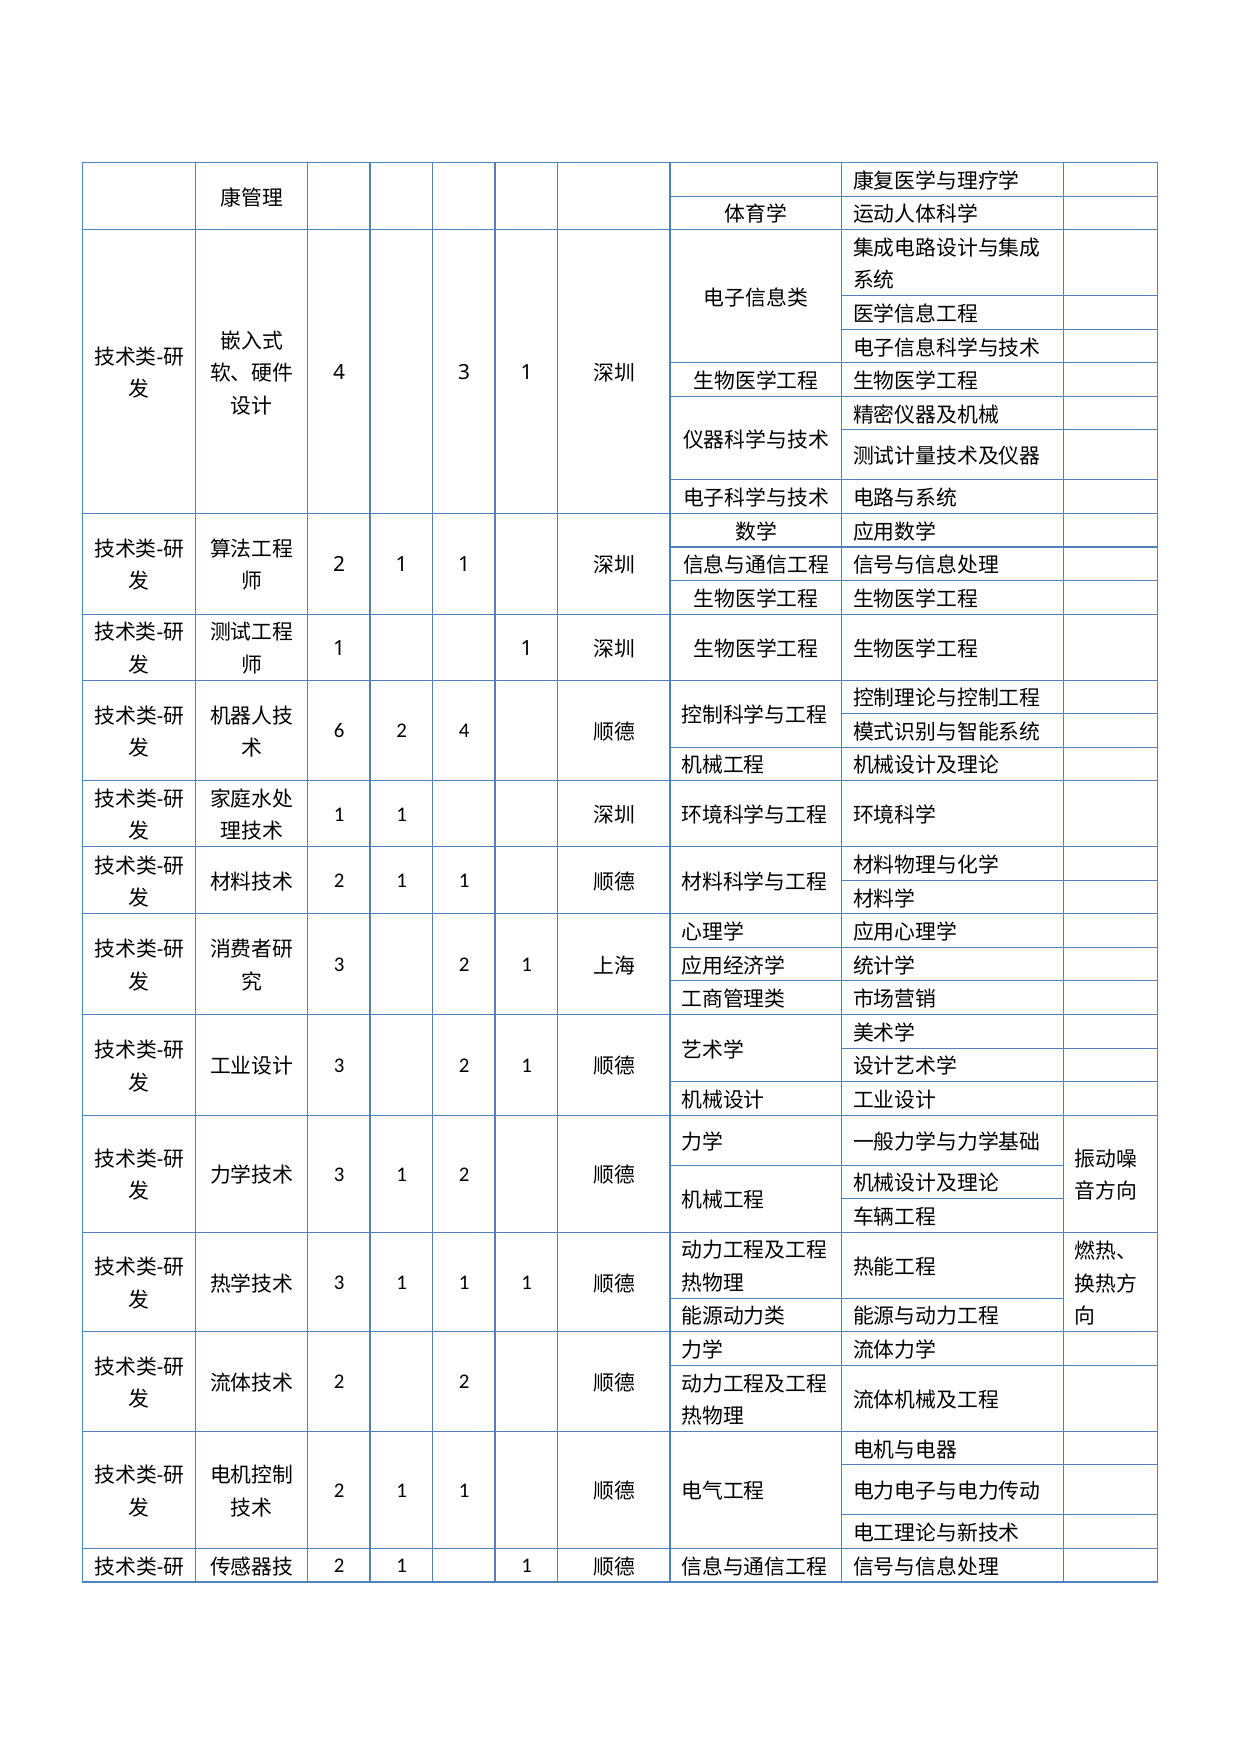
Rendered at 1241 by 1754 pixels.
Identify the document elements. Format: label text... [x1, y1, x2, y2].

table_cell [433, 615, 494, 679]
table_cell 上海 [558, 914, 669, 1014]
table_cell 力学 [671, 1116, 841, 1164]
table_cell 深圳 [558, 163, 669, 229]
table_cell 应用心理学 [842, 914, 1063, 947]
table_cell 临床医学 [671, 163, 841, 196]
table_cell 传感器技术 [196, 1549, 307, 1581]
table_cell 深圳 [558, 230, 669, 513]
table_cell [371, 163, 432, 229]
table_cell [1064, 480, 1157, 513]
table_cell [1064, 1549, 1157, 1581]
table_cell 燃热、换热方向 [1064, 1233, 1157, 1331]
table_cell 2 [433, 914, 494, 1014]
table_cell 流体技术 [196, 1332, 307, 1431]
table_cell 机械设计 [671, 1082, 841, 1114]
table_cell 振动噪音方向 [1064, 1116, 1157, 1232]
table_cell 机械设计及理论 [842, 748, 1063, 780]
table_cell 算法工程师 [196, 514, 307, 613]
table_cell 信号与信息处理 [842, 548, 1063, 580]
table_cell 电工理论与新技术 [842, 1515, 1063, 1548]
table_cell [371, 914, 432, 1014]
table_cell 消费者研究 [196, 914, 307, 1014]
table_cell 4 [433, 681, 494, 780]
table_cell 3 [308, 914, 369, 1014]
table_cell [1064, 615, 1157, 679]
table_cell 1 [371, 1233, 432, 1331]
table_cell 生物医学工程 [671, 363, 841, 396]
table_cell [1064, 581, 1157, 613]
table_cell 医学信息工程 [842, 296, 1063, 329]
table_cell [496, 1332, 557, 1431]
table_cell 热能工程 [842, 1233, 1063, 1298]
table_cell 电子信息类 [671, 230, 841, 362]
table_cell 统计学 [842, 948, 1063, 980]
table_cell 力学技术 [196, 1116, 307, 1232]
table_cell 材料物理与化学 [842, 847, 1063, 880]
table_cell 技术类-研发 [83, 230, 195, 513]
table_cell 2 [308, 1549, 369, 1581]
table_cell 能源与动力工程 [842, 1299, 1063, 1331]
table_cell [496, 163, 557, 229]
table_cell [1064, 1432, 1157, 1464]
table_cell 车辆工程 [842, 1199, 1063, 1232]
table_cell [1064, 981, 1157, 1014]
table_cell 技术类-研发 [83, 681, 195, 780]
table_cell 生物医学工程 [671, 615, 841, 679]
table_cell [1064, 1465, 1157, 1514]
table_cell 技术类-研发 [83, 1015, 195, 1114]
table_cell 流体力学 [842, 1332, 1063, 1365]
table_cell 电子科学与技术 [671, 480, 841, 513]
table_cell [1064, 748, 1157, 780]
table_cell 仪器科学与技术 [671, 397, 841, 479]
table_cell 技术类-研发 [83, 914, 195, 1014]
table_cell 2 [371, 681, 432, 780]
table_cell 运动人体科学 [842, 197, 1063, 229]
table_cell 3 [308, 1116, 369, 1232]
table_cell [1064, 1082, 1157, 1114]
table_cell [371, 1015, 432, 1114]
table_cell 1 [308, 163, 369, 229]
table_cell 力学 [671, 1332, 841, 1365]
table_cell 顺德 [558, 847, 669, 913]
table_cell 环境科学 [842, 781, 1063, 846]
table_cell 顺德 [558, 681, 669, 780]
table_cell [1064, 948, 1157, 980]
table_cell 1 [496, 914, 557, 1014]
table_cell [1064, 514, 1157, 546]
table_cell 家庭水处理技术 [196, 781, 307, 846]
table_cell 一般力学与力学基础 [842, 1116, 1063, 1164]
table_cell 工业设计 [842, 1082, 1063, 1114]
table_cell 艺术学 [671, 1015, 841, 1081]
table_cell 控制科学与工程 [671, 681, 841, 747]
table_cell [1064, 881, 1157, 913]
table_cell 技术类-研发 [83, 1233, 195, 1331]
table_cell 信息与通信工程 [671, 1549, 841, 1581]
table_cell [1064, 1049, 1157, 1081]
table_cell 材料技术 [196, 847, 307, 913]
table_cell [496, 1432, 557, 1548]
table_cell [1064, 230, 1157, 295]
table_cell 热学技术 [196, 1233, 307, 1331]
table_cell [1064, 296, 1157, 329]
table_cell [1064, 197, 1157, 229]
table_cell [433, 781, 494, 846]
table_cell 电机与电器 [842, 1432, 1063, 1464]
table_cell 市场营销 [842, 981, 1063, 1014]
table_cell 1 [308, 781, 369, 846]
table_cell 电力电子与电力传动 [842, 1465, 1063, 1514]
table_cell [496, 514, 557, 613]
table_cell 材料科学与工程 [671, 847, 841, 913]
table_cell 1 [371, 1116, 432, 1232]
table_cell 控制理论与控制工程 [842, 681, 1063, 713]
table_cell 顺德 [558, 1015, 669, 1114]
table_cell [1064, 330, 1157, 362]
table_cell 模式识别与智能系统 [842, 714, 1063, 747]
table_cell 嵌入式软、硬件设计 [196, 230, 307, 513]
table_cell 应用数学 [842, 514, 1063, 546]
table_cell 2 [308, 514, 369, 613]
table_cell 顺德 [558, 1332, 669, 1431]
table_cell 运动及健康管理 [196, 163, 307, 229]
table_cell 体育学 [671, 197, 841, 229]
table_cell 生物医学工程 [842, 581, 1063, 613]
table_cell 电气工程 [671, 1432, 841, 1548]
table_cell 机械设计及理论 [842, 1166, 1063, 1198]
table_cell 6 [308, 681, 369, 780]
table_cell 信息与通信工程 [671, 548, 841, 580]
table_cell 2 [308, 1332, 369, 1431]
table_cell 生物医学工程 [842, 363, 1063, 396]
table_cell [1064, 914, 1157, 947]
table_cell [1064, 1015, 1157, 1047]
table_cell 生物医学工程 [842, 615, 1063, 679]
table_cell 技术类-研发 [83, 781, 195, 846]
table_cell 1 [496, 1233, 557, 1331]
table_cell [371, 230, 432, 513]
table_cell [1064, 1332, 1157, 1365]
table_cell 技术类-研发 [83, 514, 195, 613]
table_cell 技术类-研发 [83, 1549, 195, 1581]
table_cell 深圳 [558, 781, 669, 846]
table_cell 顺德 [558, 1432, 669, 1548]
table_cell [1064, 1366, 1157, 1431]
table_cell [1064, 548, 1157, 580]
table_cell 1 [433, 847, 494, 913]
table_cell 机械工程 [671, 748, 841, 780]
table_cell [496, 847, 557, 913]
table_cell 1 [496, 615, 557, 679]
table_cell 环境科学与工程 [671, 781, 841, 846]
table_cell 技术类-研发 [83, 1116, 195, 1232]
table_cell 1 [371, 1549, 432, 1581]
table_cell [1064, 681, 1157, 713]
table_cell 技术类-研发 [83, 1332, 195, 1431]
table_cell 顺德 [558, 1549, 669, 1581]
table_cell 流体机械及工程 [842, 1366, 1063, 1431]
table_cell 机械工程 [671, 1166, 841, 1232]
table_cell 2 [433, 1015, 494, 1114]
table_cell [1064, 781, 1157, 846]
table_cell 集成电路设计与集成系统 [842, 230, 1063, 295]
table_cell 顺德 [558, 1233, 669, 1331]
table_cell 设计艺术学 [842, 1049, 1063, 1081]
table_cell 2 [433, 1332, 494, 1431]
table_cell [1064, 430, 1157, 479]
table_cell [496, 681, 557, 780]
table_cell 技术类-研发 [83, 1432, 195, 1548]
table_cell 能源动力类 [671, 1299, 841, 1331]
table_cell [496, 781, 557, 846]
table_cell 1 [496, 230, 557, 513]
table_cell 测试工程师 [196, 615, 307, 679]
table_cell 电路与系统 [842, 480, 1063, 513]
table_cell 3 [308, 1233, 369, 1331]
table_cell 技术类-研发 [83, 847, 195, 913]
table_cell 机器人技术 [196, 681, 307, 780]
table_cell 1 [308, 615, 369, 679]
table_cell 测试计量技术及仪器 [842, 430, 1063, 479]
table_cell 1 [433, 1432, 494, 1548]
table_cell 2 [308, 847, 369, 913]
table_cell 工业设计 [196, 1015, 307, 1114]
table_cell 3 [433, 230, 494, 513]
table_cell 生物医学工程 [671, 581, 841, 613]
table_cell 应用经济学 [671, 948, 841, 980]
table_cell 动力工程及工程热物理 [671, 1233, 841, 1298]
table_cell 2 [308, 1432, 369, 1548]
table_cell [1064, 163, 1157, 196]
table_cell [1064, 847, 1157, 880]
table_cell 顺德 [558, 1116, 669, 1232]
table_cell 精密仪器及机械 [842, 397, 1063, 429]
table_cell 3 [308, 1015, 369, 1114]
table_cell 材料学 [842, 881, 1063, 913]
table_cell [371, 1332, 432, 1431]
table_cell [1064, 397, 1157, 429]
table_cell 深圳 [558, 615, 669, 679]
table_cell [496, 1116, 557, 1232]
table_cell 1 [496, 1015, 557, 1114]
table_cell 电子信息科学与技术 [842, 330, 1063, 362]
table_cell 康复医学与理疗学 [842, 163, 1063, 196]
table_cell [433, 1549, 494, 1581]
table_cell [371, 615, 432, 679]
table_cell 1 [371, 781, 432, 846]
table_cell [1064, 714, 1157, 747]
table_cell 1 [496, 1549, 557, 1581]
table_cell 1 [433, 514, 494, 613]
table_cell 1 [371, 847, 432, 913]
table_cell 电机控制技术 [196, 1432, 307, 1548]
table_cell 4 [308, 230, 369, 513]
table_cell 美术学 [842, 1015, 1063, 1047]
table_cell 技术类-研发 [83, 615, 195, 679]
table_cell 1 [371, 514, 432, 613]
table_cell 数学 [671, 514, 841, 546]
table_cell 信号与信息处理 [842, 1549, 1063, 1581]
table_cell 1 [433, 1233, 494, 1331]
table_cell 工商管理类 [671, 981, 841, 1014]
table_cell 1 [371, 1432, 432, 1548]
table_cell 深圳 [558, 514, 669, 613]
table_cell 动力工程及工程热物理 [671, 1366, 841, 1431]
table_cell 2 [433, 1116, 494, 1232]
table_cell [1064, 363, 1157, 396]
table_cell 心理学 [671, 914, 841, 947]
table_cell [1064, 1515, 1157, 1548]
table_cell 1 [433, 163, 494, 229]
